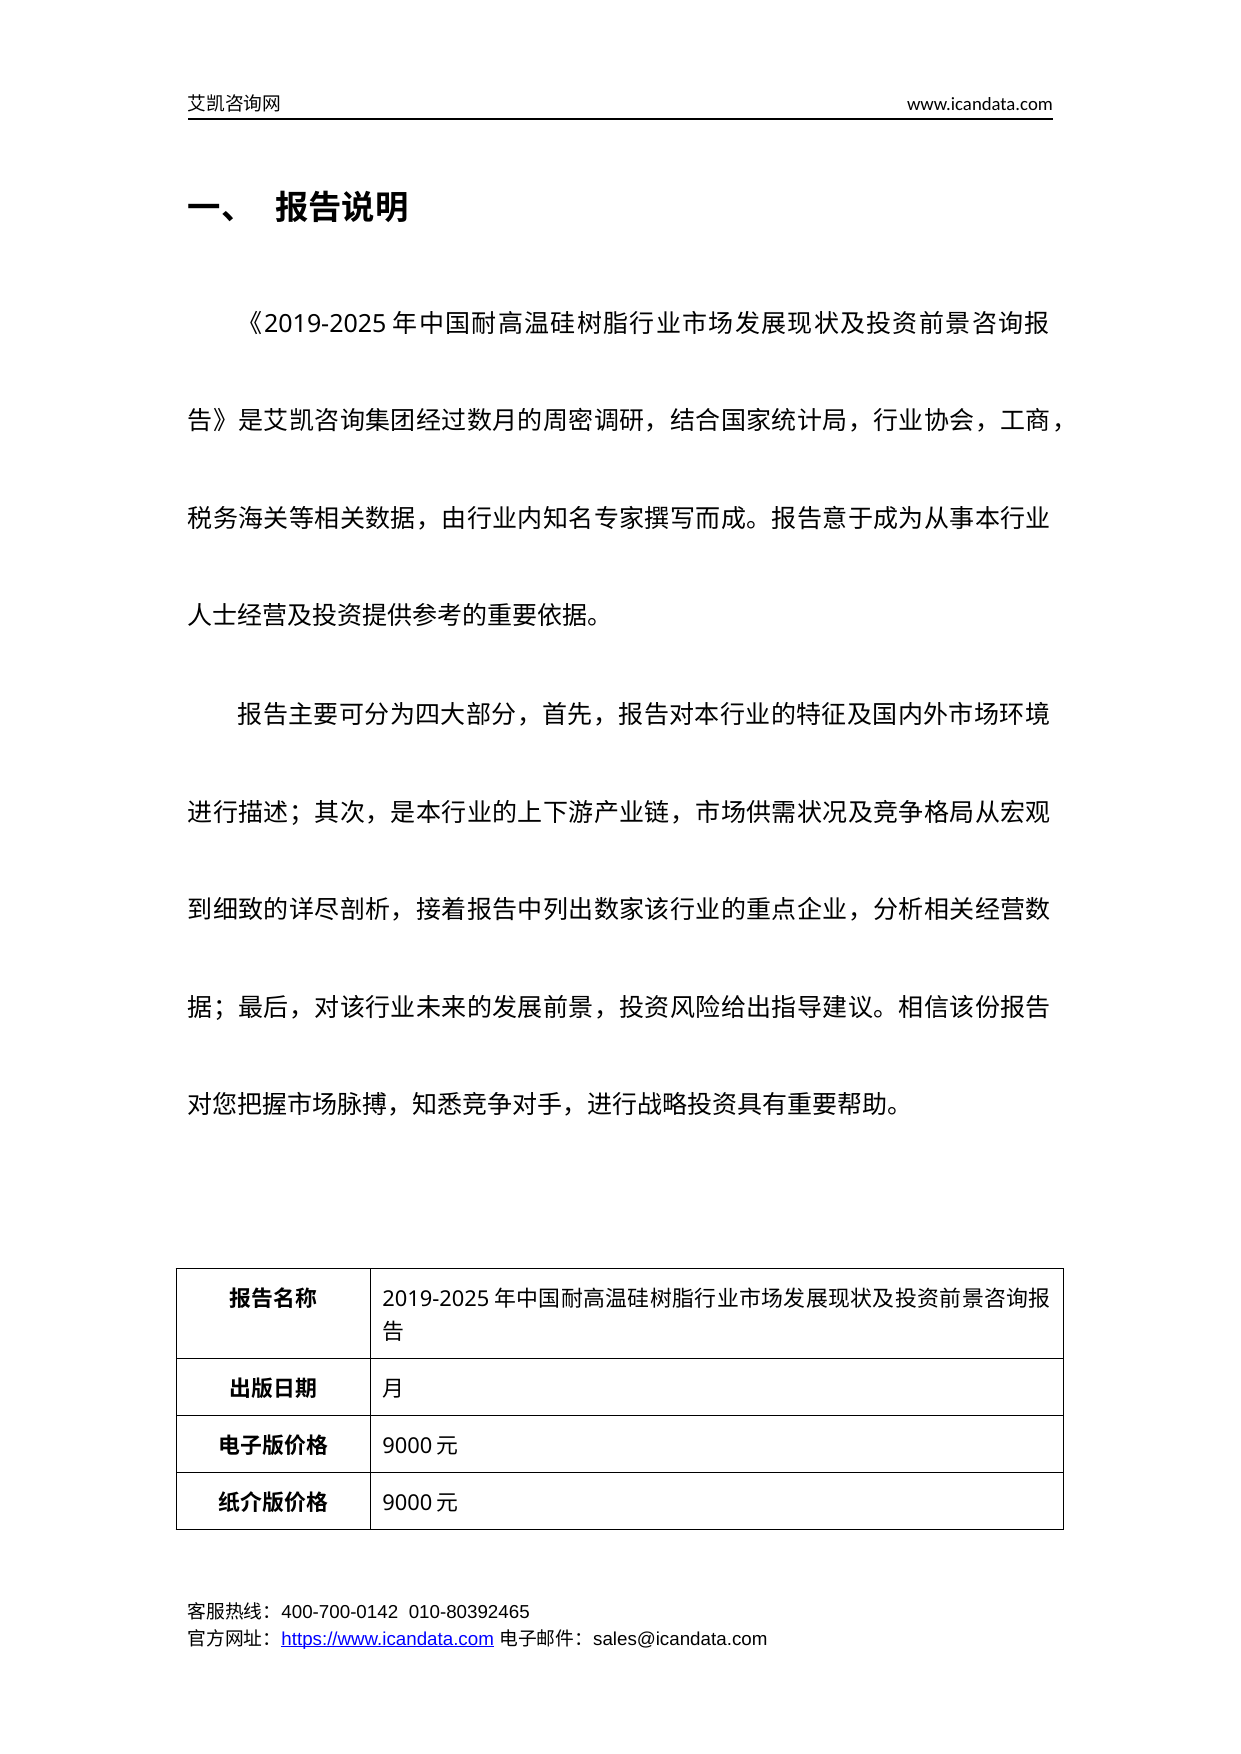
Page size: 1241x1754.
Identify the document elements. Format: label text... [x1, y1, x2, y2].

table_cell 纸介版价格 [177, 1473, 370, 1529]
table_cell 月 [371, 1359, 1063, 1415]
text 报告主要可分为四大部分，首先，报告对本行业的特征及国内外市场环境进行描述；其次，是本行业的上下游产业链，市场供需状况及竞争格局从宏观到细致的详尽剖析，接着报告中列出数家该行业的重点企业，分析相关经营数据；最后，对该行业未来的发展前景，投资风险给出指导建议。相信该份报告对您把握市场脉搏，知悉竞争对手，进行战略投资具有重要帮助。 [187, 681, 1053, 1136]
text 《2019-2025年中国耐高温硅树脂行业市场发展现状及投资前景咨询报告》是艾凯咨询集团经过数月的周密调研，结合国家统计局，行业协会，工商，税务海关等相关数据，由行业内知名专家撰写而成。报告意于成为从事本行业人士经营及投资提供参考的重要依据。 [187, 289, 1053, 646]
table_cell 出版日期 [177, 1359, 370, 1415]
table_header 2019-2025年中国耐高温硅树脂行业市场发展现状及投资前景咨询报告 [371, 1269, 1063, 1358]
table_header 报告名称 [177, 1269, 370, 1358]
table_cell 电子版价格 [177, 1416, 370, 1472]
table_cell 9000元 [371, 1416, 1063, 1472]
subtitle 报告说明 [187, 172, 1053, 237]
table_cell 9000元 [371, 1473, 1063, 1529]
